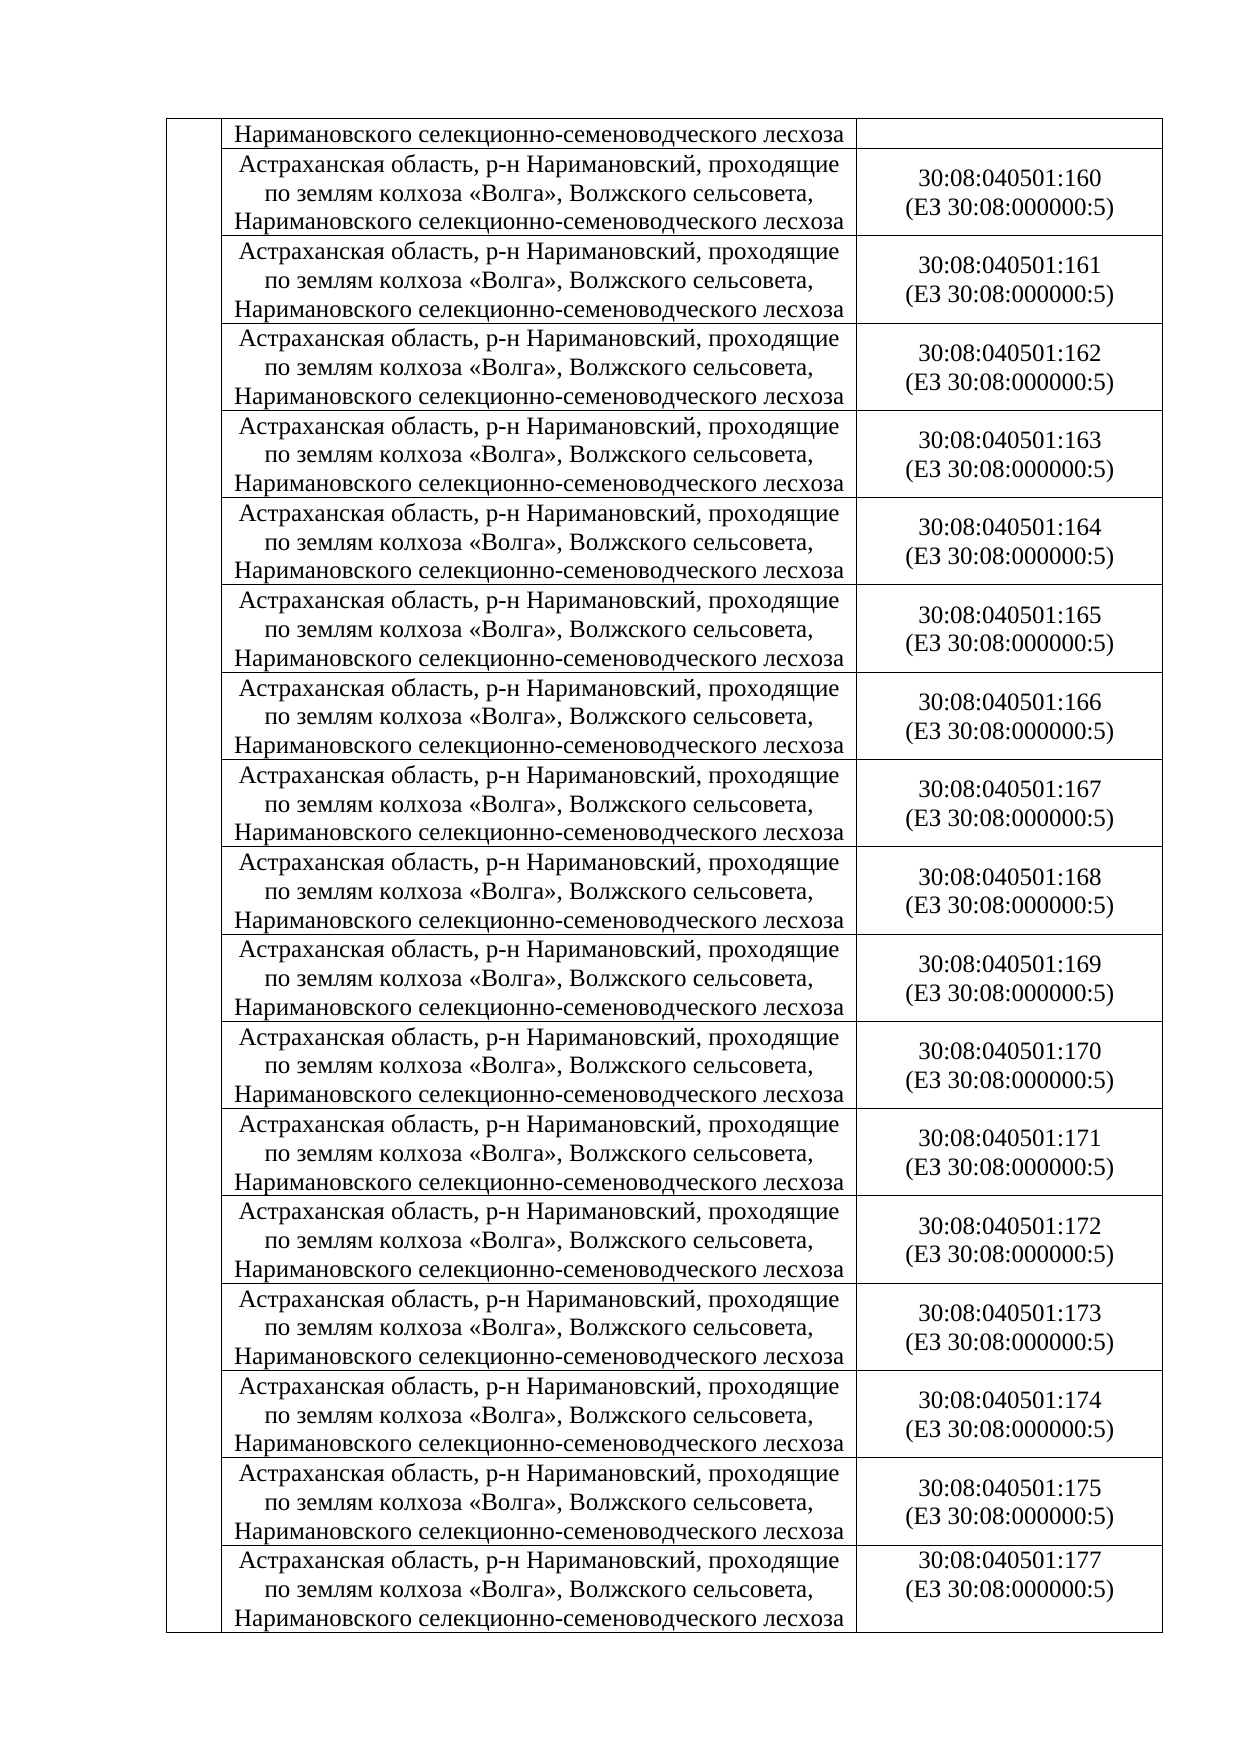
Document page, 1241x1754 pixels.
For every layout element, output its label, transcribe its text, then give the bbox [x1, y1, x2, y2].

table_cell 30:08:040501:170 (ЕЗ 30:08:000000:5) [857, 1022, 1162, 1108]
table_cell 30:08:040501:160 (ЕЗ 30:08:000000:5) [857, 149, 1162, 235]
table_cell 30:08:040501:163 (ЕЗ 30:08:000000:5) [857, 411, 1162, 497]
table_cell 30:08:040501:168 (ЕЗ 30:08:000000:5) [857, 847, 1162, 933]
table_cell 30:08:040501:175 (ЕЗ 30:08:000000:5) [857, 1458, 1162, 1544]
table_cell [857, 119, 1162, 148]
table_cell 30:08:040501:174 (ЕЗ 30:08:000000:5) [857, 1371, 1162, 1457]
table_cell 30:08:040501:177 (ЕЗ 30:08:000000:5) [857, 1546, 1162, 1632]
table_cell 30:08:040501:162 (ЕЗ 30:08:000000:5) [857, 324, 1162, 410]
table_cell 30:08:040501:171 (ЕЗ 30:08:000000:5) [857, 1109, 1162, 1195]
table_cell 30:08:040501:172 (ЕЗ 30:08:000000:5) [857, 1196, 1162, 1283]
table_cell 30:08:040501:166 (ЕЗ 30:08:000000:5) [857, 673, 1162, 759]
table_cell 30:08:040501:173 (ЕЗ 30:08:000000:5) [857, 1284, 1162, 1370]
table_cell 30:08:040501:164 (ЕЗ 30:08:000000:5) [857, 498, 1162, 584]
table_cell 30:08:040501:161 (ЕЗ 30:08:000000:5) [857, 236, 1162, 322]
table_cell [222, 1546, 856, 1632]
table_cell 30:08:040501:167 (ЕЗ 30:08:000000:5) [857, 760, 1162, 846]
table_cell 30:08:040501:169 (ЕЗ 30:08:000000:5) [857, 935, 1162, 1021]
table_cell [222, 119, 856, 148]
table_cell 30:08:040501:165 (ЕЗ 30:08:000000:5) [857, 585, 1162, 672]
